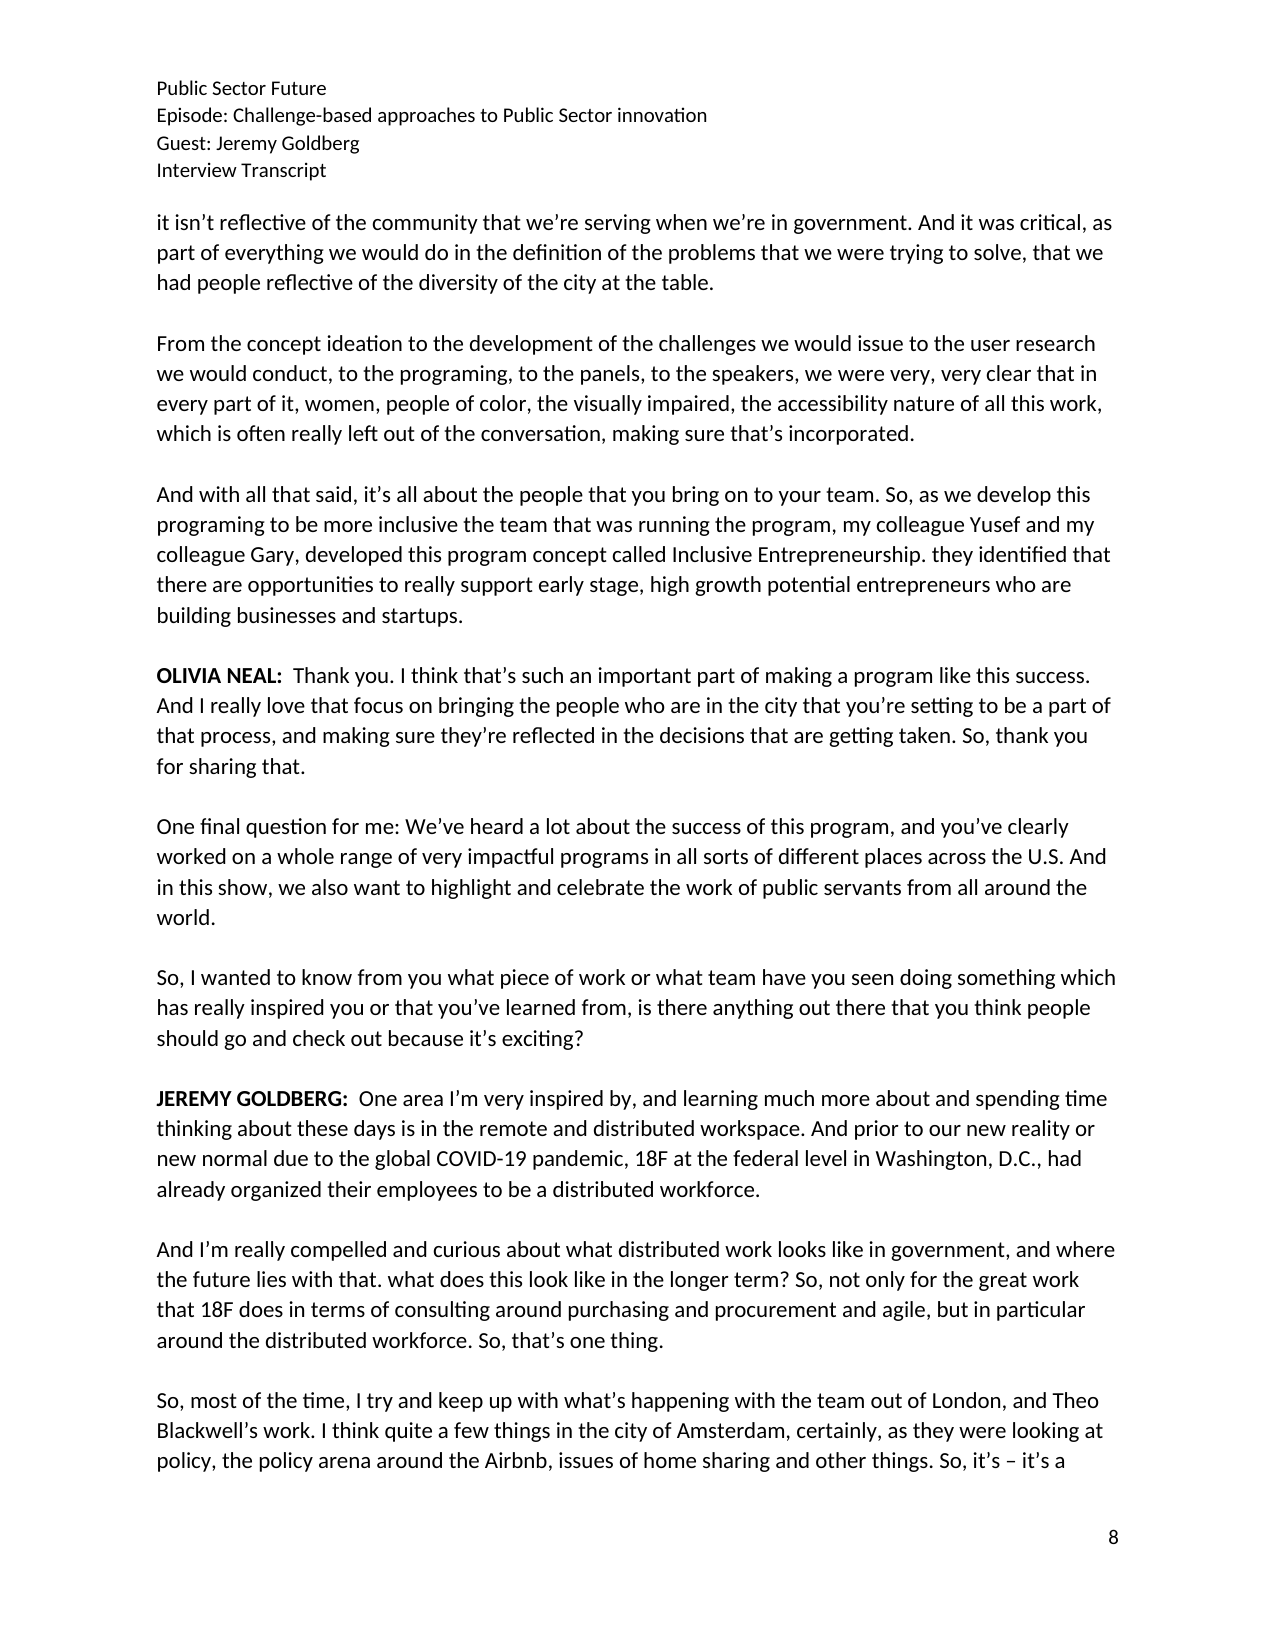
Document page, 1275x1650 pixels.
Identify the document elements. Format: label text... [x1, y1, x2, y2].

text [156, 1386, 1118, 1474]
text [156, 208, 1118, 296]
text OLIVIA NEAL: Thank you. I think that’s such an important part of making a program like this success. And I really love that focus on bringing the people who are in the city that you’re setting to be a part of that process, and making sure they’re reflected in the decisions that are getting taken. So, thank you for sharing that. [156, 661, 1118, 780]
text From the concept ideation to the development of the challenges we would issue to the user research we would conduct, to the programing, to the panels, to the speakers, we were very, very clear that in every part of it, women, people of color, the visually impaired, the accessibility nature of all this work, which is often really left out of the conversation, making sure that’s incorporated. [156, 329, 1118, 447]
text And with all that said, it’s all about the people that you bring on to your team. So, as we develop this programing to be more inclusive the team that was running the program, my colleague Yusef and my colleague Gary, developed this program concept called Inclusive Entrepreneurship. they identified that there are opportunities to really support early stage, high growth potential entrepreneurs who are building businesses and startups. [156, 480, 1118, 629]
text JEREMY GOLDBERG: One area I’m very inspired by, and learning much more about and spending time thinking about these days is in the remote and distributed workspace. And prior to our new reality or new normal due to the global COVID-19 pandemic, 18F at the federal level in Washington, D.C., had already organized their employees to be a distributed workforce. [156, 1084, 1118, 1203]
text And I’m really compelled and curious about what distributed work looks like in government, and where the future lies with that. what does this look like in the longer term? So, not only for the great work that 18F does in terms of consulting around purchasing and procurement and agile, but in particular around the distributed workforce. So, that’s one thing. [156, 1235, 1118, 1354]
text One final question for me: We’ve heard a lot about the success of this program, and you’ve clearly worked on a whole range of very impactful programs in all sorts of different places across the U.S. And in this show, we also want to highlight and celebrate the work of public servants from all around the world. [156, 812, 1118, 931]
text So, I wanted to know from you what piece of work or what team have you seen doing something which has really inspired you or that you’ve learned from, is there anything out there that you think people should go and check out because it’s exciting? [156, 963, 1118, 1052]
